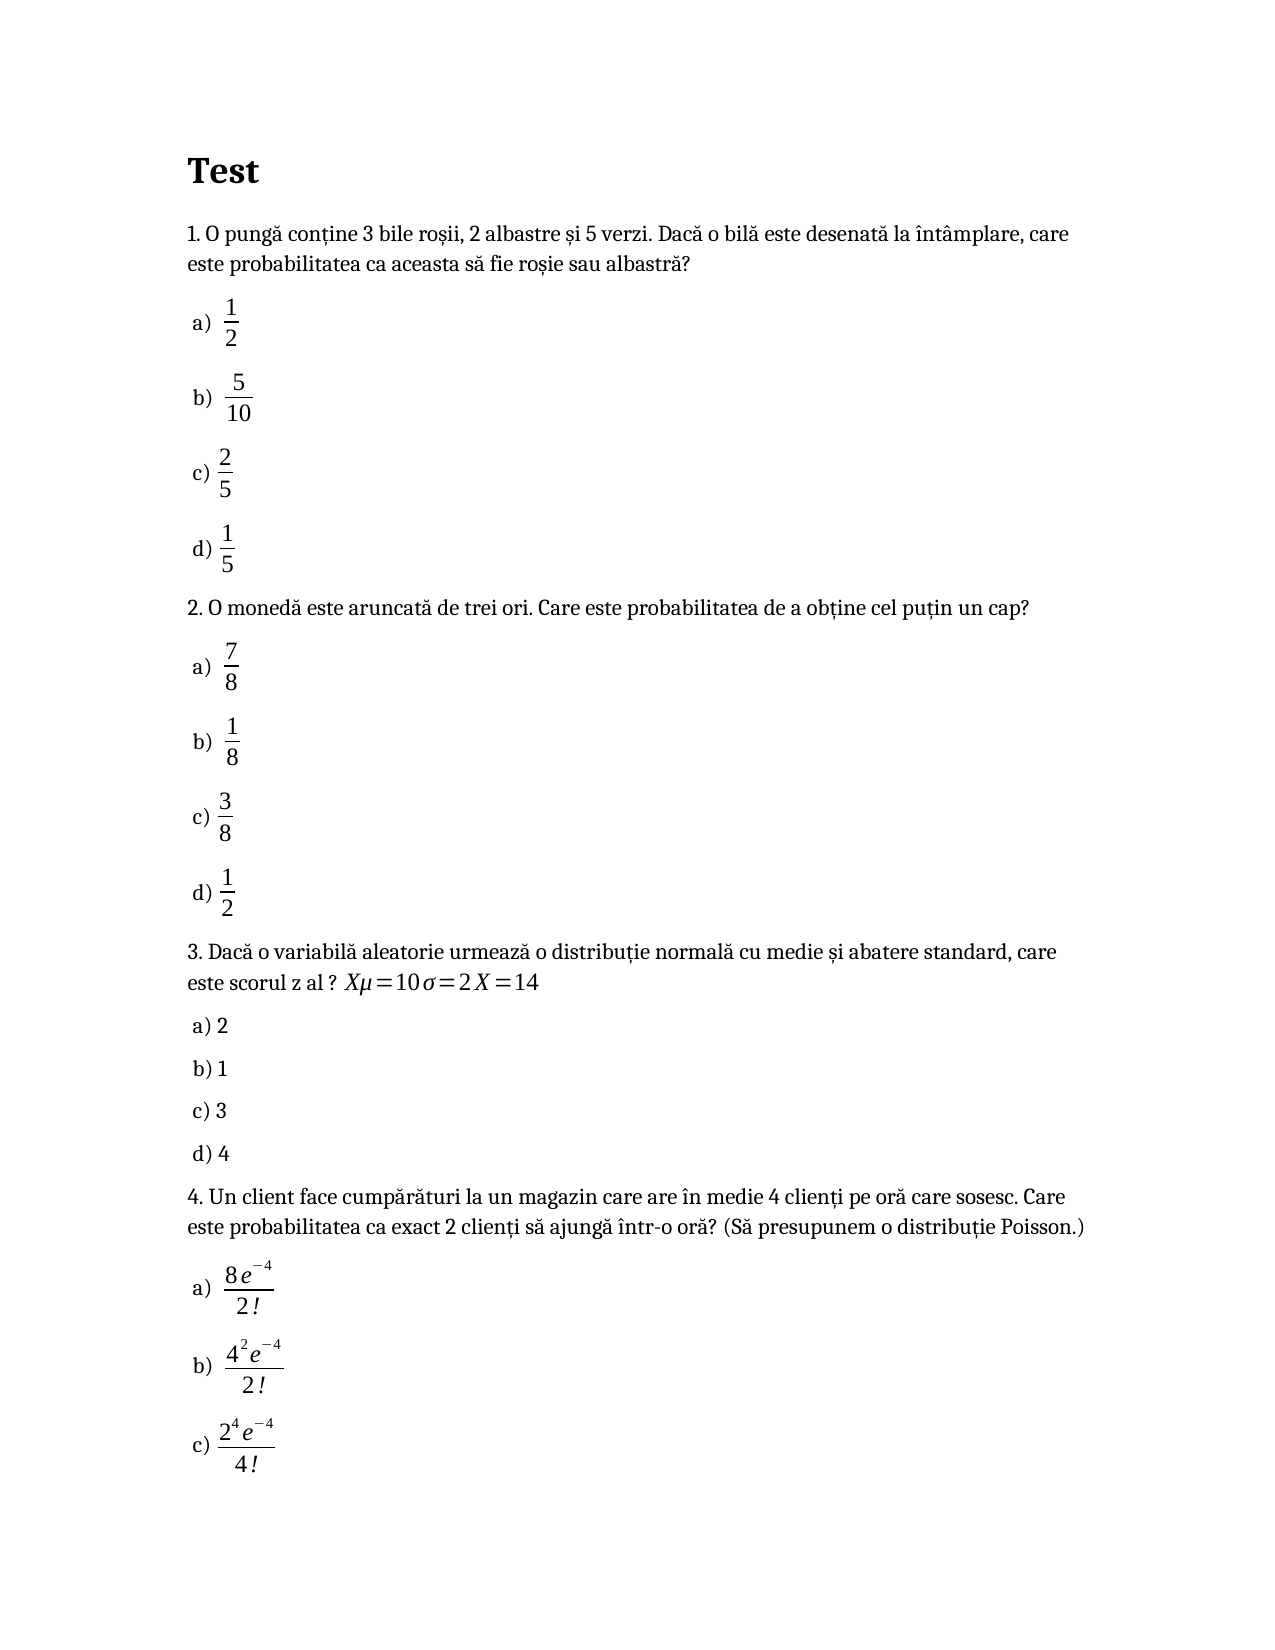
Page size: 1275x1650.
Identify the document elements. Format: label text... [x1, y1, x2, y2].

text 2. O monedă este aruncată de trei ori. Care este probabilitatea de a obține cel puțin un cap? [187, 594, 1087, 621]
text 4. Un client face cumpărături la un magazin care are în medie 4 clienți pe oră care sosesc. Care este probabilitatea ca exact 2 clienți să ajungă într-o oră? (Să presupunem o distribuție Poisson.) [187, 1183, 1087, 1240]
text a) 2 [187, 1013, 1087, 1039]
text d) 4 [187, 1141, 1087, 1167]
text 3. Dacă o variabilă aleatorie urmează o distribuție normală cu medie și abatere standard, care este scorul z al ? [187, 938, 1087, 996]
text c) [187, 444, 1087, 503]
text d) [187, 519, 1087, 578]
text a) [187, 637, 1087, 696]
text b) [187, 713, 1087, 772]
text a) [187, 293, 1087, 352]
text b) 1 [187, 1055, 1087, 1082]
text d) [187, 863, 1087, 922]
text Test [187, 150, 1087, 193]
text c) [187, 1414, 1087, 1477]
text a) [187, 1256, 1087, 1319]
text c) 3 [187, 1098, 1087, 1124]
text 1. O pungă conține 3 bile roșii, 2 albastre și 5 verzi. Dacă o bilă este desenată la întâmplare, care este probabilitatea ca aceasta să fie roșie sau albastră? [187, 220, 1087, 277]
text b) [187, 1335, 1087, 1398]
text b) [187, 369, 1087, 428]
text c) [187, 788, 1087, 847]
